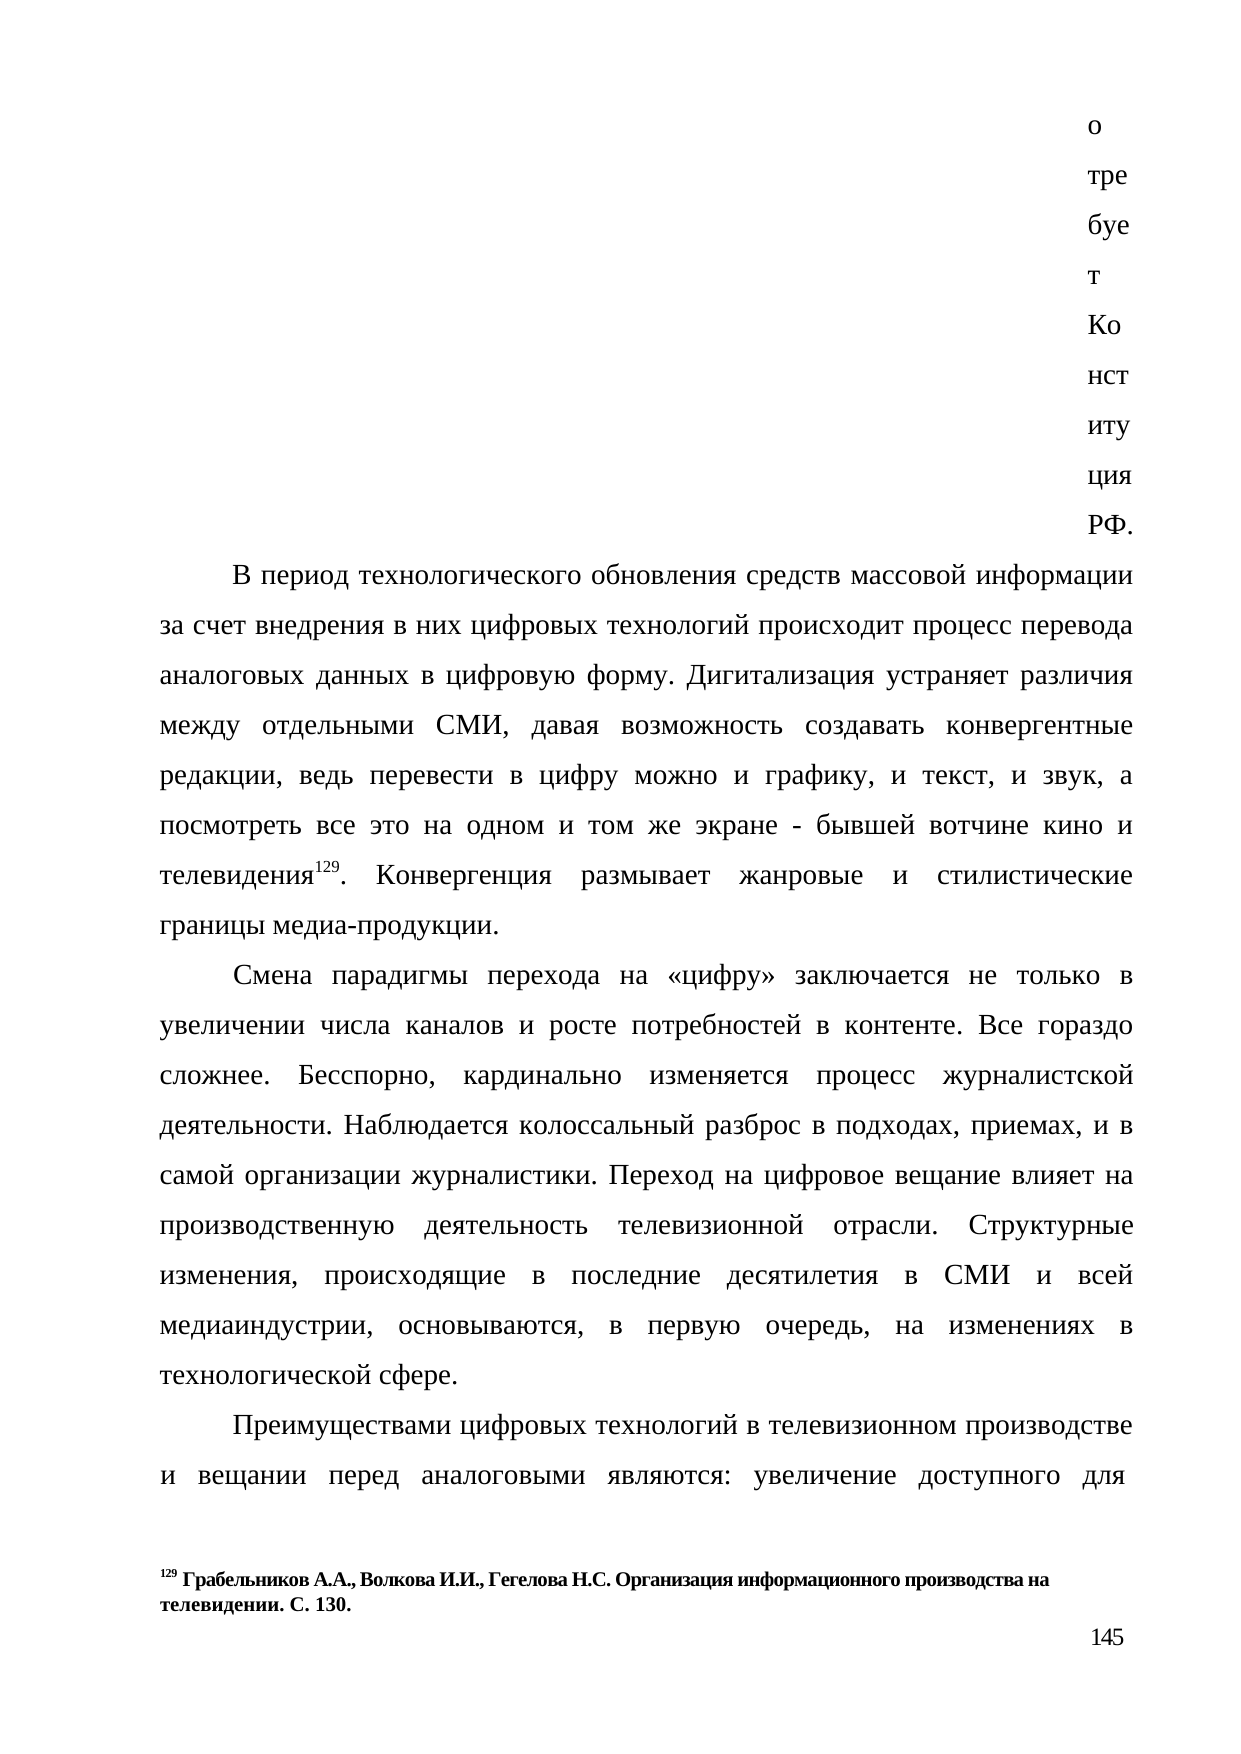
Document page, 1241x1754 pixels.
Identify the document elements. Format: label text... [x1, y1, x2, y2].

text Смена парадигмы перехода на «цифру» заключается не только в увеличении числа каналов и росте потребностей в контенте. Все гораздо сложнее. Бесспорно, кардинально изменяется процесс журналистской деятельности. Наблюдается колоссальный разброс в подходах, приемах, и в самой организации журналистики. Переход на цифровое вещание влияет на производственную деятельность телевизионной отрасли. Структурные изменения, происходящие в последние десятилетия в СМИ и всей медиаиндустрии, основываются, в первую очередь, на изменениях в технологической сфере. [159, 944, 1134, 1394]
text 145 [1090, 1622, 1134, 1651]
text В период технологического обновления средств массовой информации за счет внедрения в них цифровых технологий происходит процесс перевода аналоговых данных в цифровую форму. Дигитализация устраняет различия между отдельными СМИ, давая возможность создавать конвергентные редакции, ведь перевести в цифру можно и графику, и текст, и звук, а посмотреть все это на одном и том же экране - бывшей вотчине кино и телевидения129. Конвергенция размывает жанровые и стилистические границы медиа-продукции. [159, 544, 1134, 944]
text Преимуществами цифровых технологий в телевизионном производстве и вещании перед аналоговыми являются: увеличение доступного для [160, 1394, 1133, 1494]
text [1087, 94, 1134, 544]
text 129 Грабельников А.А., Волкова И.И., Гегелова Н.С. Организация информационного производства на телевидении. С. 130. [160, 1566, 1094, 1616]
